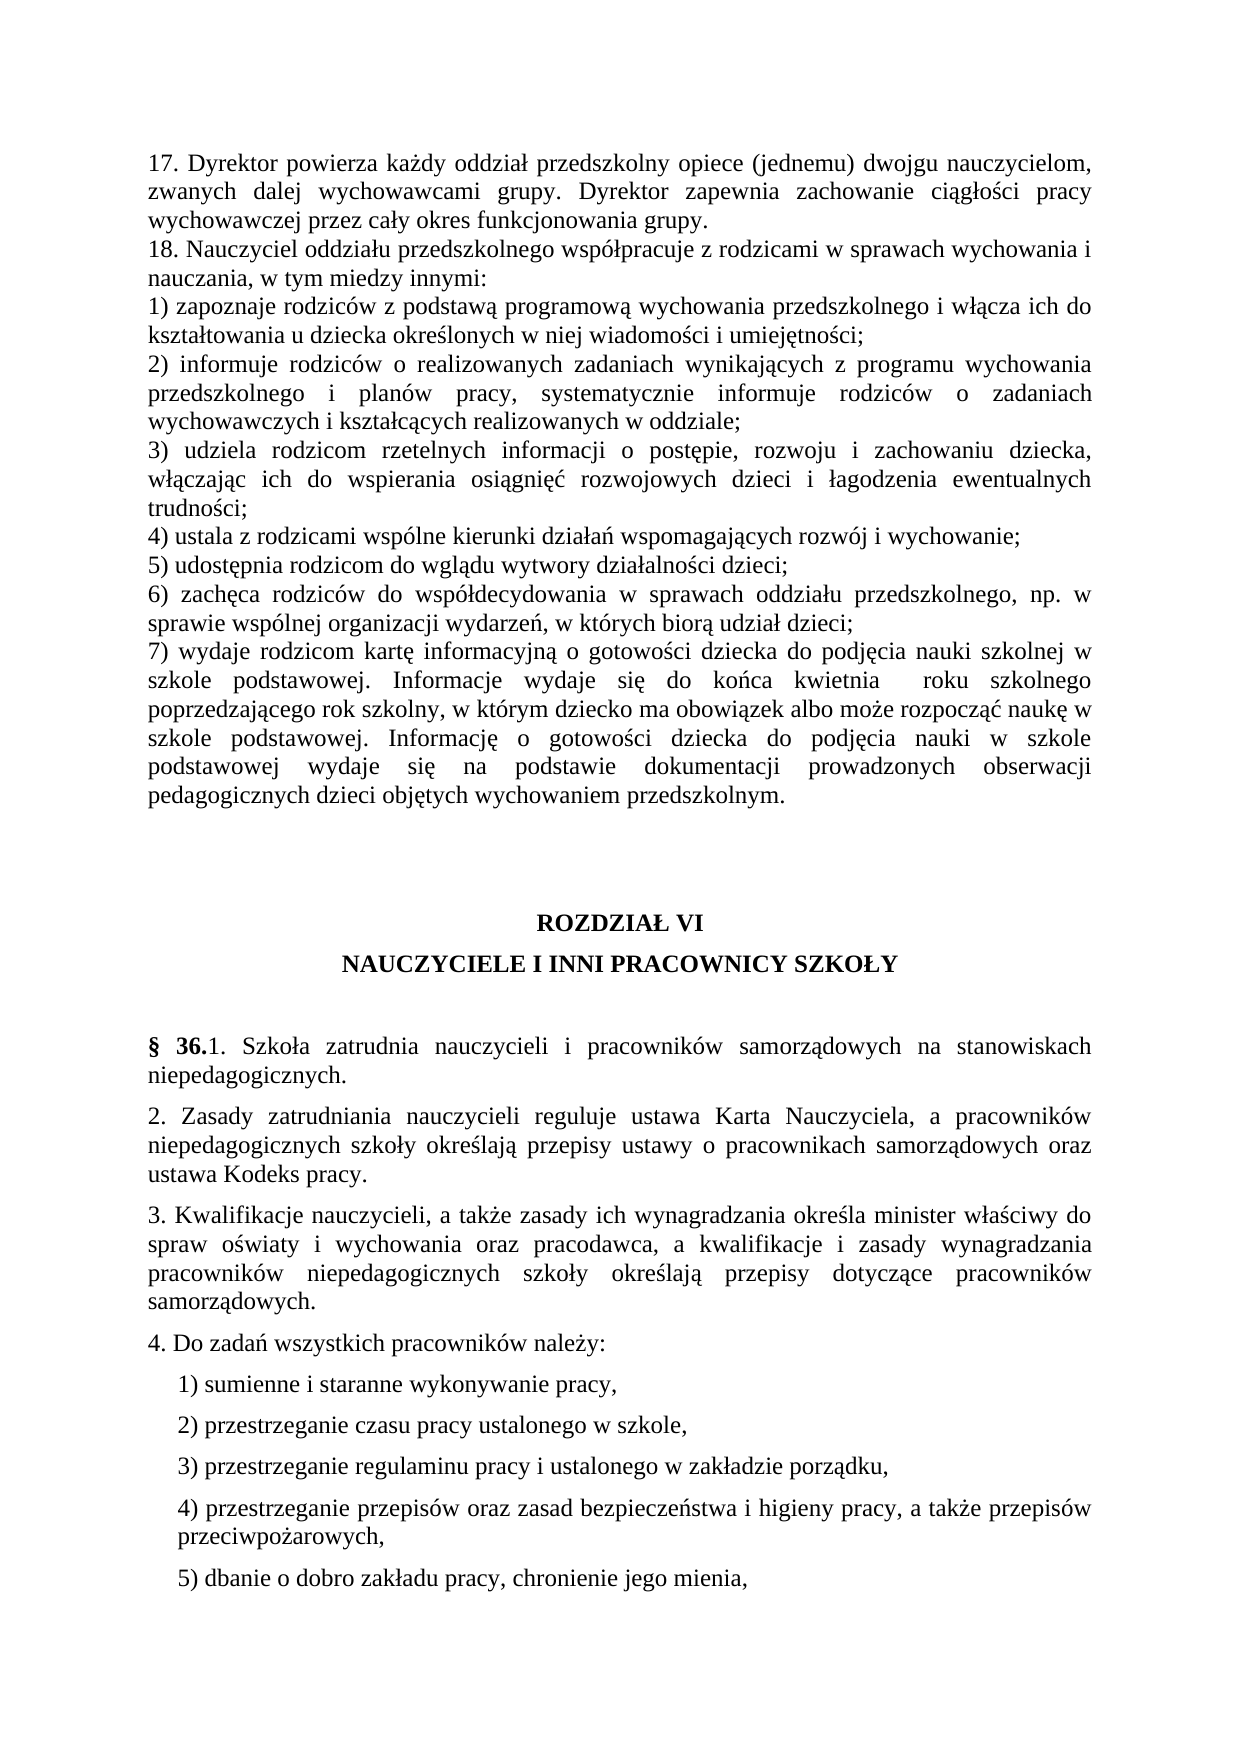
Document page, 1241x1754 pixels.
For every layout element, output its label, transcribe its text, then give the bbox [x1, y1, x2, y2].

text 17. Dyrektor powierza każdy oddział przedszkolny opiece (jednemu) dwojgu nauczycielom, zwanych dalej wychowawcami grupy. Dyrektor zapewnia zachowanie ciągłości pracy wychowawczej przez cały okres funkcjonowania grupy. [148, 148, 1093, 234]
list 4. Do zadań wszystkich pracowników należy: [148, 1328, 1093, 1356]
text 2) informuje rodziców o realizowanych zadaniach wynikających z programu wychowania przedszkolnego i planów pracy, systematycznie informuje rodziców o zadaniach wychowawczych i kształcących realizowanych w oddziale; [148, 349, 1093, 435]
text 2. Zasady zatrudniania nauczycieli reguluje ustawa Karta Nauczyciela, a pracowników niepedagogicznych szkoły określają przepisy ustawy o pracownikach samorządowych oraz ustawa Kodeks pracy. [148, 1101, 1093, 1188]
text NAUCZYCIELE I INNI PRACOWNICY SZKOŁY [148, 949, 1093, 978]
text 6) zachęca rodziców do współdecydowania w sprawach oddziału przedszkolnego, np. w sprawie wspólnej organizacji wydarzeń, w których biorą udział dzieci; [148, 579, 1093, 636]
list 5) dbanie o dobro zakładu pracy, chronienie jego mienia, [177, 1563, 1093, 1591]
list 2) przestrzeganie czasu pracy ustalonego w szkole, [177, 1410, 1093, 1439]
text ROZDZIAŁ VI [148, 908, 1093, 936]
text 1) zapoznaje rodziców z podstawą programową wychowania przedszkolnego i włącza ich do kształtowania u dziecka określonych w niej wiadomości i umiejętności; [148, 291, 1093, 349]
list 3) przestrzeganie regulaminu pracy i ustalonego w zakładzie porządku, [177, 1451, 1093, 1480]
list 4) przestrzeganie przepisów oraz zasad bezpieczeństwa i higieny pracy, a także przepisów przeciwpożarowych, [177, 1493, 1093, 1550]
text 18. Nauczyciel oddziału przedszkolnego współpracuje z rodzicami w sprawach wychowania i nauczania, w tym miedzy innymi: [148, 234, 1093, 291]
list 1) sumienne i staranne wykonywanie pracy, [177, 1369, 1093, 1398]
text 3) udziela rodzicom rzetelnych informacji o postępie, rozwoju i zachowaniu dziecka, włączając ich do wspierania osiągnięć rozwojowych dzieci i łagodzenia ewentualnych trudności; [148, 435, 1093, 521]
text 5) udostępnia rodzicom do wglądu wytwory działalności dzieci; [148, 550, 1093, 579]
text 3. Kwalifikacje nauczycieli, a także zasady ich wynagradzania określa minister właściwy do spraw oświaty i wychowania oraz pracodawca, a kwalifikacje i zasady wynagradzania pracowników niepedagogicznych szkoły określają przepisy dotyczące pracowników samorządowych. [148, 1200, 1093, 1315]
text § 36.1. Szkoła zatrudnia nauczycieli i pracowników samorządowych na stanowiskach niepedagogicznych. [148, 1031, 1093, 1089]
text 4) ustala z rodzicami wspólne kierunki działań wspomagających rozwój i wychowanie; [148, 521, 1093, 550]
text 7) wydaje rodzicom kartę informacyjną o gotowości dziecka do podjęcia nauki szkolnej w szkole podstawowej. Informacje wydaje się do końca kwietnia roku szkolnego poprzedzającego rok szkolny, w którym dziecko ma obowiązek albo może rozpocząć naukę w szkole podstawowej. Informację o gotowości dziecka do podjęcia nauki w szkole podstawowej wydaje się na podstawie dokumentacji prowadzonych obserwacji pedagogicznych dzieci objętych wychowaniem przedszkolnym. [148, 636, 1093, 809]
